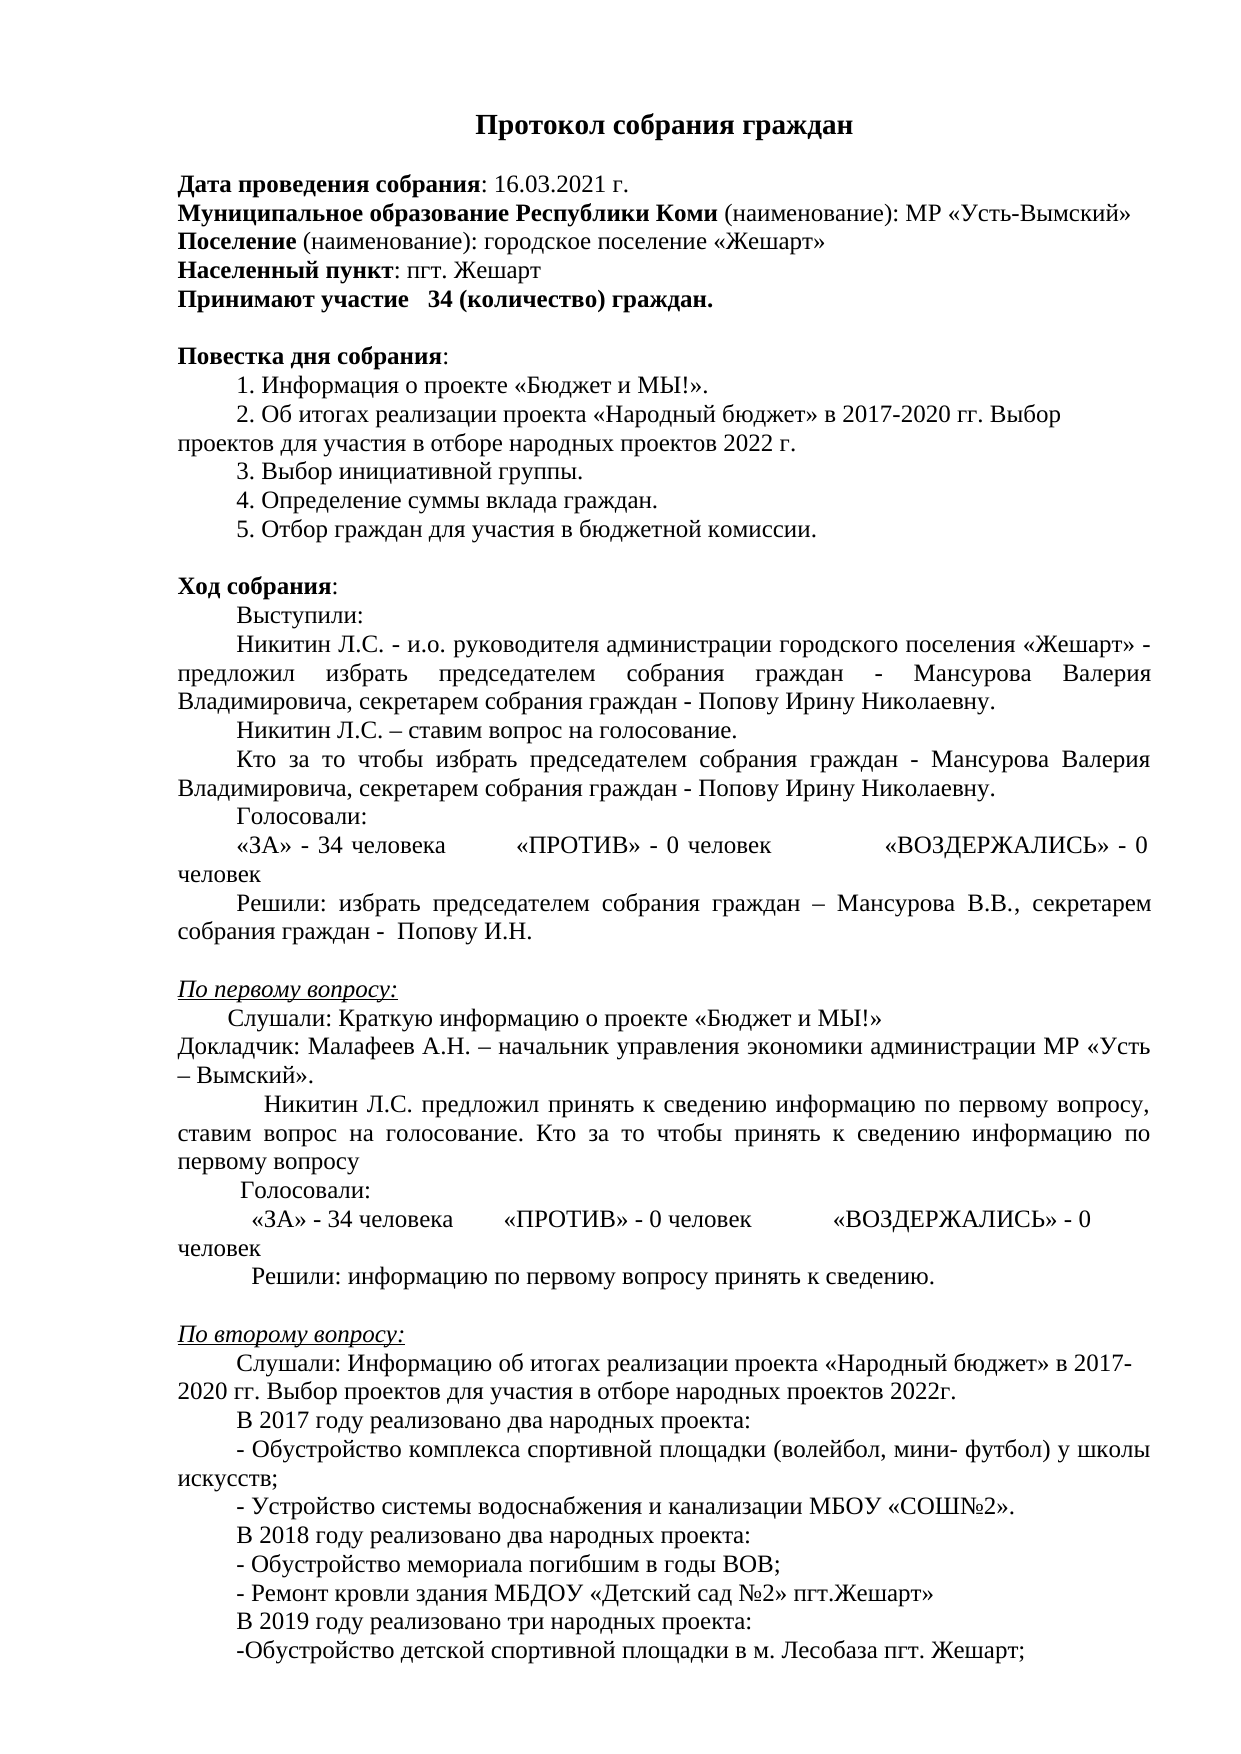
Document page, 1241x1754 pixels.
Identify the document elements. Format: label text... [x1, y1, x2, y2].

text По первому вопросу: [177, 974, 1152, 1003]
text «ЗА» - 34 человека «ПРОТИВ» - 0 человек «ВОЗДЕРЖАЛИСЬ» - 0 человек [177, 1204, 1152, 1261]
text Дата проведения собрания: 16.03.2021 г. [177, 169, 1152, 198]
text проектов для участия в отборе народных проектов 2022 г. [177, 428, 1152, 456]
text - Обустройство комплекса спортивной площадки (волейбол, мини- футбол) у школы искусств; [177, 1434, 1152, 1491]
text Докладчик: Малафеев А.Н. – начальник управления экономики администрации МР «Усть – Вымский». [177, 1031, 1152, 1089]
text Принимают участие 34 (количество) граждан. [177, 284, 1152, 313]
text Выступили: [177, 600, 1152, 629]
text Населенный пункт: пгт. Жешарт [177, 255, 1152, 284]
text -Обустройство детской спортивной площадки в м. Лесобаза пгт. Жешарт; [177, 1635, 1152, 1664]
text В 2019 году реализовано три народных проекта: [177, 1606, 1152, 1635]
text 2. Об итогах реализации проекта «Народный бюджет» в 2017-2020 гг. Выбор [236, 399, 1152, 428]
text 1. Информация о проекте «Бюджет и МЫ!». [236, 370, 1152, 399]
text По второму вопросу: [177, 1319, 1152, 1348]
text Слушали: Краткую информацию о проекте «Бюджет и МЫ!» [177, 1003, 1152, 1031]
text Никитин Л.С. - и.о. руководителя администрации городского поселения «Жешарт» - предложил избрать председателем собрания граждан - Мансурова Валерия Владимировича, секретарем собрания граждан - Попову Ирину Николаевну. [177, 629, 1152, 715]
text Протокол собрания граждан [177, 107, 1152, 141]
text Поселение (наименование): городское поселение «Жешарт» [177, 226, 1152, 255]
text «ЗА» - 34 человека «ПРОТИВ» - 0 человек «ВОЗДЕРЖАЛИСЬ» - 0 человек [177, 830, 1152, 888]
text Муниципальное образование Республики Коми (наименование): МР «Усть-Вымский» [177, 198, 1152, 226]
text Решили: избрать председателем собрания граждан – Мансурова В.В., секретарем собрания граждан - Попову И.Н. [177, 888, 1152, 945]
text - Устройство системы водоснабжения и канализации МБОУ «СОШ№2». [177, 1491, 1152, 1520]
text Голосовали: [177, 801, 1152, 830]
text Никитин Л.С. предложил принять к сведению информацию по первому вопросу, ставим вопрос на голосование. Кто за то чтобы принять к сведению информацию по первому вопросу [177, 1089, 1152, 1175]
text В 2018 году реализовано два народных проекта: [177, 1520, 1152, 1549]
text Решили: информацию по первому вопросу принять к сведению. [177, 1261, 1152, 1290]
text Никитин Л.С. – ставим вопрос на голосование. [177, 715, 1152, 744]
text - Ремонт кровли здания МБДОУ «Детский сад №2» пгт.Жешарт» [177, 1578, 1152, 1606]
text Слушали: Информацию об итогах реализации проекта «Народный бюджет» в 2017-2020 гг. Выбор проектов для участия в отборе народных проектов 2022г. [177, 1348, 1152, 1405]
text Голосовали: [177, 1175, 1152, 1204]
text Повестка дня собрания: [177, 341, 1152, 370]
text 3. Выбор инициативной группы. [236, 456, 1152, 485]
text В 2017 году реализовано два народных проекта: [177, 1405, 1152, 1434]
text 4. Определение суммы вклада граждан. [236, 485, 1152, 514]
text Кто за то чтобы избрать председателем собрания граждан - Мансурова Валерия Владимировича, секретарем собрания граждан - Попову Ирину Николаевну. [177, 744, 1152, 801]
text 5. Отбор граждан для участия в бюджетной комиссии. [236, 514, 1152, 543]
text Ход собрания: [177, 571, 1152, 600]
text - Обустройство мемориала погибшим в годы ВОВ; [177, 1549, 1152, 1578]
